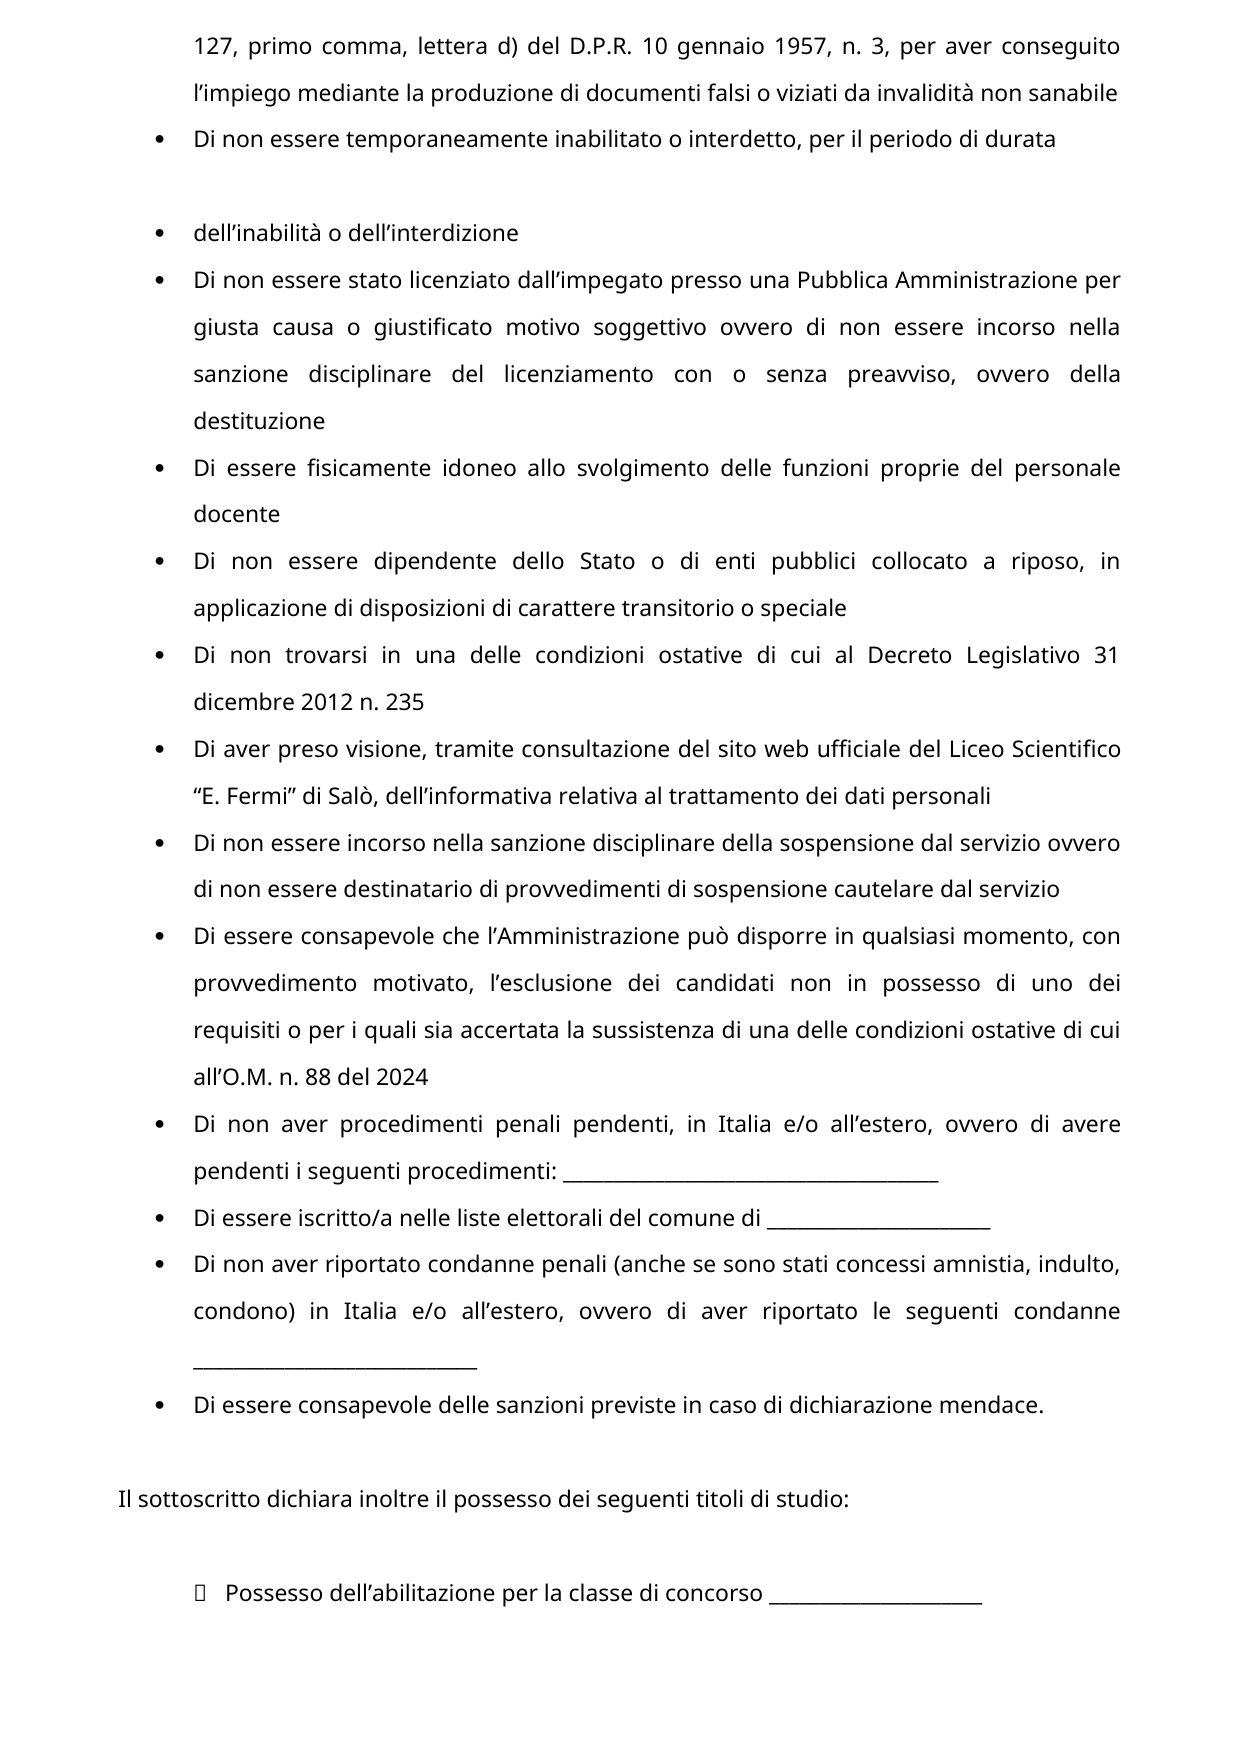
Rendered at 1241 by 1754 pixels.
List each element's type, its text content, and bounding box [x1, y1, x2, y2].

list Di essere consapevole delle sanzioni previste in caso di dichiarazione mendace. [156, 1389, 1122, 1420]
list Di non essere dipendente dello Stato o di enti pubblici collocato a riposo, in applicazione di disposizioni di carattere transitorio o speciale [156, 545, 1122, 623]
list Di non trovarsi in una delle condizioni ostative di cui al Decreto Legislativo 31 dicembre 2012 n. 235 [156, 639, 1122, 717]
text  Possesso dell’abilitazione per la classe di concorso _____________________ [193, 1576, 1122, 1608]
list Di essere iscritto/a nelle liste elettorali del comune di ______________________ [156, 1201, 1122, 1233]
list Di aver preso visione, tramite consultazione del sito web ufficiale del Liceo Scientifico “E. Fermi” di Salò, dell’informativa relativa al trattamento dei dati personali [156, 733, 1122, 811]
list Di non essere temporaneamente inabilitato o interdetto, per il periodo di durata [156, 123, 1122, 154]
list Di non essere stato licenziato dall’impegato presso una Pubblica Amministrazione per giusta causa o giustificato motivo soggettivo ovvero di non essere incorso nella sanzione disciplinare del licenziamento con o senza preavviso, ovvero della destituzione [156, 264, 1122, 436]
list dell’inabilità o dell’interdizione [156, 217, 1122, 248]
list Di non aver riportato condanne penali (anche se sono stati concessi amnistia, indulto, condono) in Italia e/o all’estero, ovvero di aver riportato le seguenti condanne ____________________________ [156, 1248, 1122, 1373]
text Il sottoscritto dichiara inoltre il possesso dei seguenti titoli di studio: [118, 1483, 1122, 1514]
list Di non essere incorso nella sanzione disciplinare della sospensione dal servizio ovvero di non essere destinatario di provvedimenti di sospensione cautelare dal servizio [156, 826, 1122, 904]
list Di essere fisicamente idoneo allo svolgimento delle funzioni proprie del personale docente [156, 451, 1122, 529]
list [156, 29, 1122, 108]
list Di essere consapevole che l’Amministrazione può disporre in qualsiasi momento, con provvedimento motivato, l’esclusione dei candidati non in possesso di uno dei requisiti o per i quali sia accertata la sussistenza di una delle condizioni ostative di cui all’O.M. n. 88 del 2024 [156, 920, 1122, 1092]
list Di non aver procedimenti penali pendenti, in Italia e/o all’estero, ovvero di avere pendenti i seguenti procedimenti: _____________________________________ [156, 1108, 1122, 1186]
